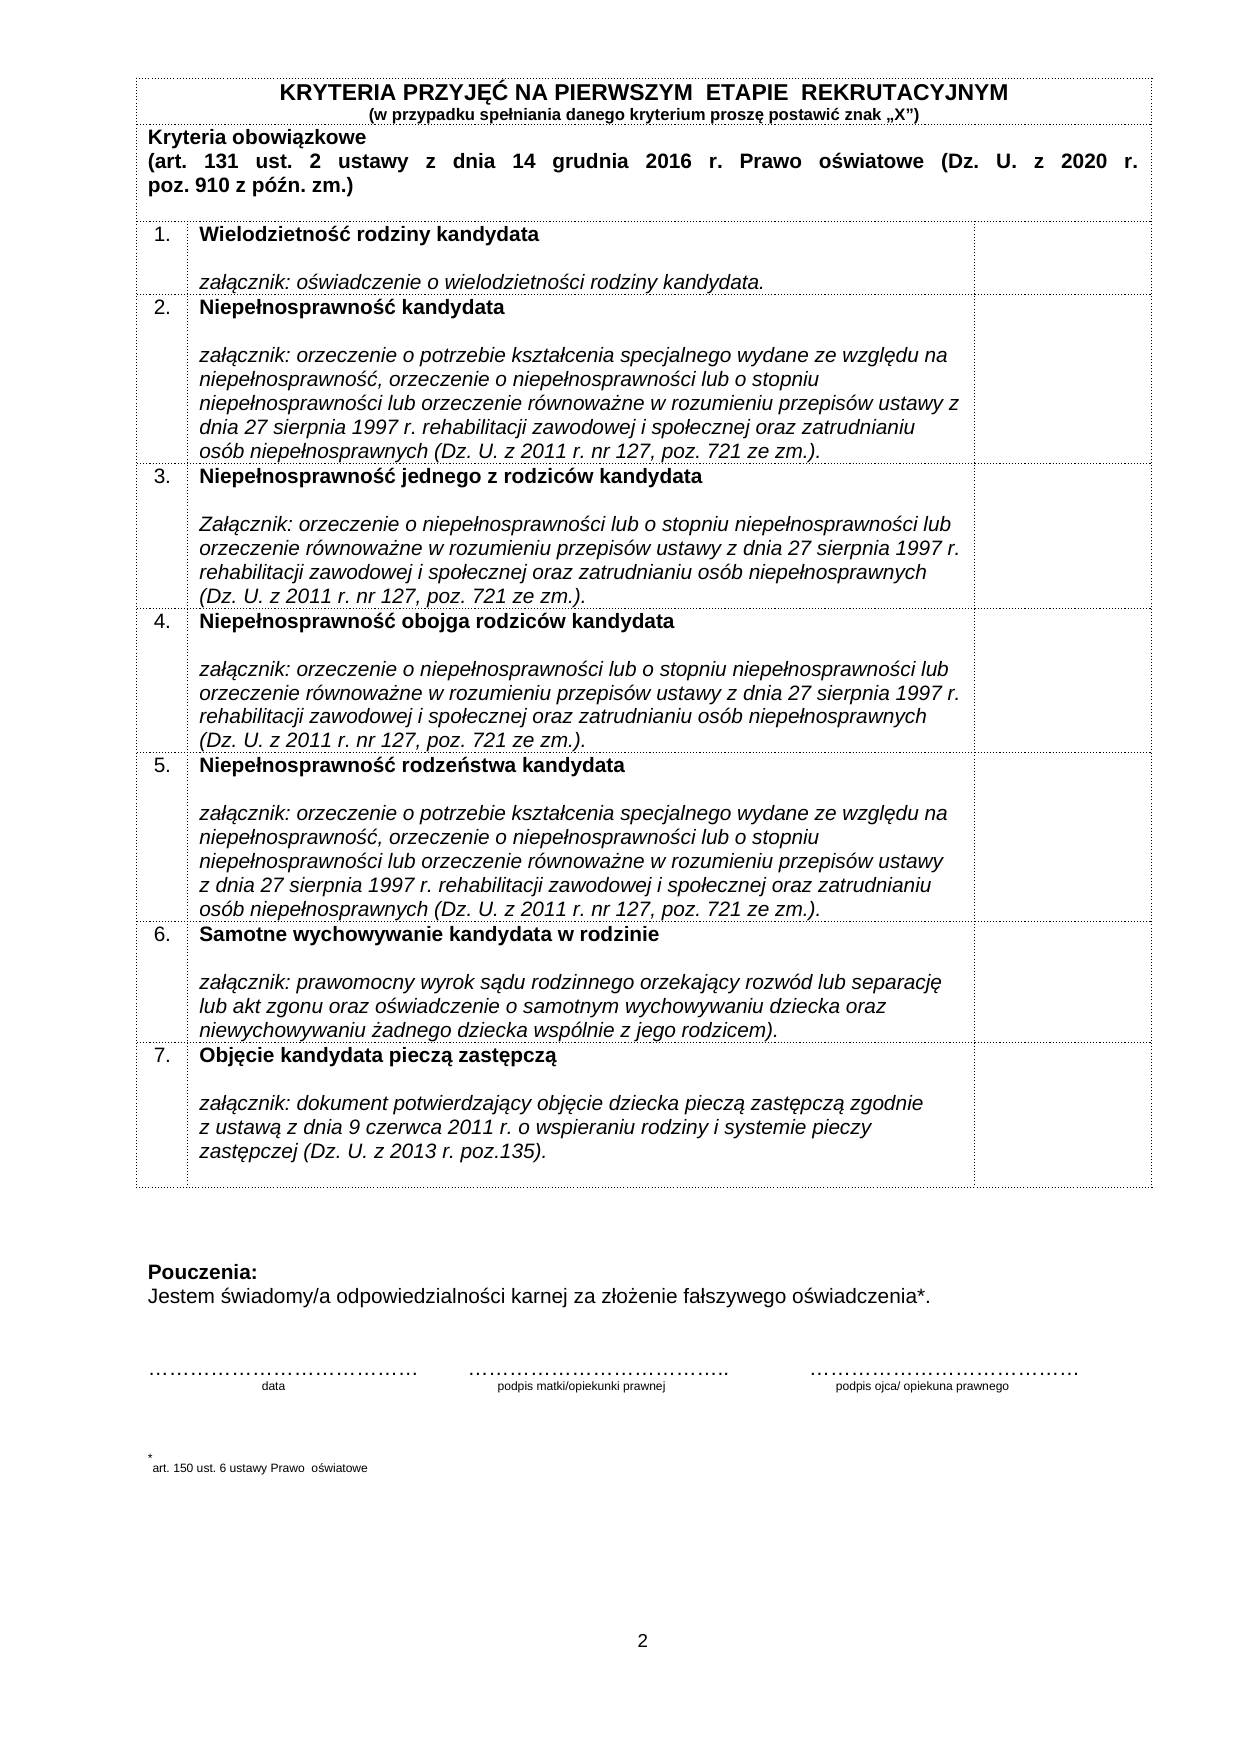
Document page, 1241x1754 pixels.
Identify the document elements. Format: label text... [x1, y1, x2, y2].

table_cell Wielodzietność rodziny kandydata załącznik: oświadczenie o wielodzietności rodziny kandydata. [188, 221, 974, 294]
table_cell 1. [136, 221, 188, 294]
text Jestem świadomy/a odpowiedzialności karnej za złożenie fałszywego oświadczenia*. [148, 1283, 1137, 1307]
table_header KRYTERIA PRZYJĘĆ NA PIERWSZYM ETAPIE REKRUTACYJNYM (w przypadku spełniania danego kryterium proszę postawić znak „X”) [136, 78, 1152, 124]
table_cell [975, 463, 1152, 607]
table_cell [975, 921, 1152, 1042]
table_cell Niepełnosprawność jednego z rodziców kandydata Załącznik: orzeczenie o niepełnosprawności lub o stopniu niepełnosprawności lub orzeczenie równoważne w rozumieniu przepisów ustawy z dnia 27 sierpnia 1997 r. rehabilitacji zawodowej i społecznej oraz zatrudnianiu osób niepełnosprawnych (Dz. U. z 2011 r. nr 127, poz. 721 ze zm.). [188, 463, 974, 607]
table_header ………………………………… [798, 1355, 1148, 1379]
table_cell Niepełnosprawność rodzeństwa kandydata załącznik: orzeczenie o potrzebie kształcenia specjalnego wydane ze względu na niepełnosprawność, orzeczenie o niepełnosprawności lub o stopniu niepełnosprawności lub orzeczenie równoważne w rozumieniu przepisów ustawy z dnia 27 sierpnia 1997 r. rehabilitacji zawodowej i społecznej oraz zatrudnianiu osób niepełnosprawnych (Dz. U. z 2011 r. nr 127, poz. 721 ze zm.). [188, 752, 974, 921]
table_header ……………………………….. [456, 1355, 798, 1379]
table_cell podpis ojca/ opiekuna prawnego [798, 1379, 1148, 1403]
table_cell [975, 608, 1152, 752]
table_cell [975, 221, 1152, 294]
table_header ………………………………… [136, 1355, 456, 1379]
table_cell 3. [136, 463, 188, 607]
table_cell data [136, 1379, 456, 1403]
text *art. 150 ust. 6 ustawy Prawo oświatowe [148, 1451, 1137, 1475]
table_cell 7. [136, 1042, 188, 1187]
table_cell [975, 752, 1152, 921]
table_cell Kryteria obowiązkowe (art. 131 ust. 2 ustawy z dnia 14 grudnia 2016 r. Prawo oświatowe (Dz. U. z 2020 r. poz. 910 z późn. zm.) [136, 124, 1152, 221]
table_cell [975, 1042, 1152, 1187]
table_cell Niepełnosprawność obojga rodziców kandydata załącznik: orzeczenie o niepełnosprawności lub o stopniu niepełnosprawności lub orzeczenie równoważne w rozumieniu przepisów ustawy z dnia 27 sierpnia 1997 r. rehabilitacji zawodowej i społecznej oraz zatrudnianiu osób niepełnosprawnych (Dz. U. z 2011 r. nr 127, poz. 721 ze zm.). [188, 608, 974, 752]
table_cell Niepełnosprawność kandydata załącznik: orzeczenie o potrzebie kształcenia specjalnego wydane ze względu na niepełnosprawność, orzeczenie o niepełnosprawności lub o stopniu niepełnosprawności lub orzeczenie równoważne w rozumieniu przepisów ustawy z dnia 27 sierpnia 1997 r. rehabilitacji zawodowej i społecznej oraz zatrudnianiu osób niepełnosprawnych (Dz. U. z 2011 r. nr 127, poz. 721 ze zm.). [188, 294, 974, 463]
table_cell 4. [136, 608, 188, 752]
table_cell podpis matki/opiekunki prawnej [456, 1379, 798, 1403]
text Pouczenia: [148, 1259, 1137, 1283]
table_cell 6. [136, 921, 188, 1042]
table_cell 5. [136, 752, 188, 921]
table_cell Samotne wychowywanie kandydata w rodzinie załącznik: prawomocny wyrok sądu rodzinnego orzekający rozwód lub separację lub akt zgonu oraz oświadczenie o samotnym wychowywaniu dziecka oraz niewychowywaniu żadnego dziecka wspólnie z jego rodzicem). [188, 921, 974, 1042]
table_cell 2. [136, 294, 188, 463]
table_cell [975, 294, 1152, 463]
table_cell Objęcie kandydata pieczą zastępczą załącznik: dokument potwierdzający objęcie dziecka pieczą zastępczą zgodnie z ustawą z dnia 9 czerwca 2011 r. o wspieraniu rodziny i systemie pieczy zastępczej (Dz. U. z 2013 r. poz.135). [188, 1042, 974, 1187]
